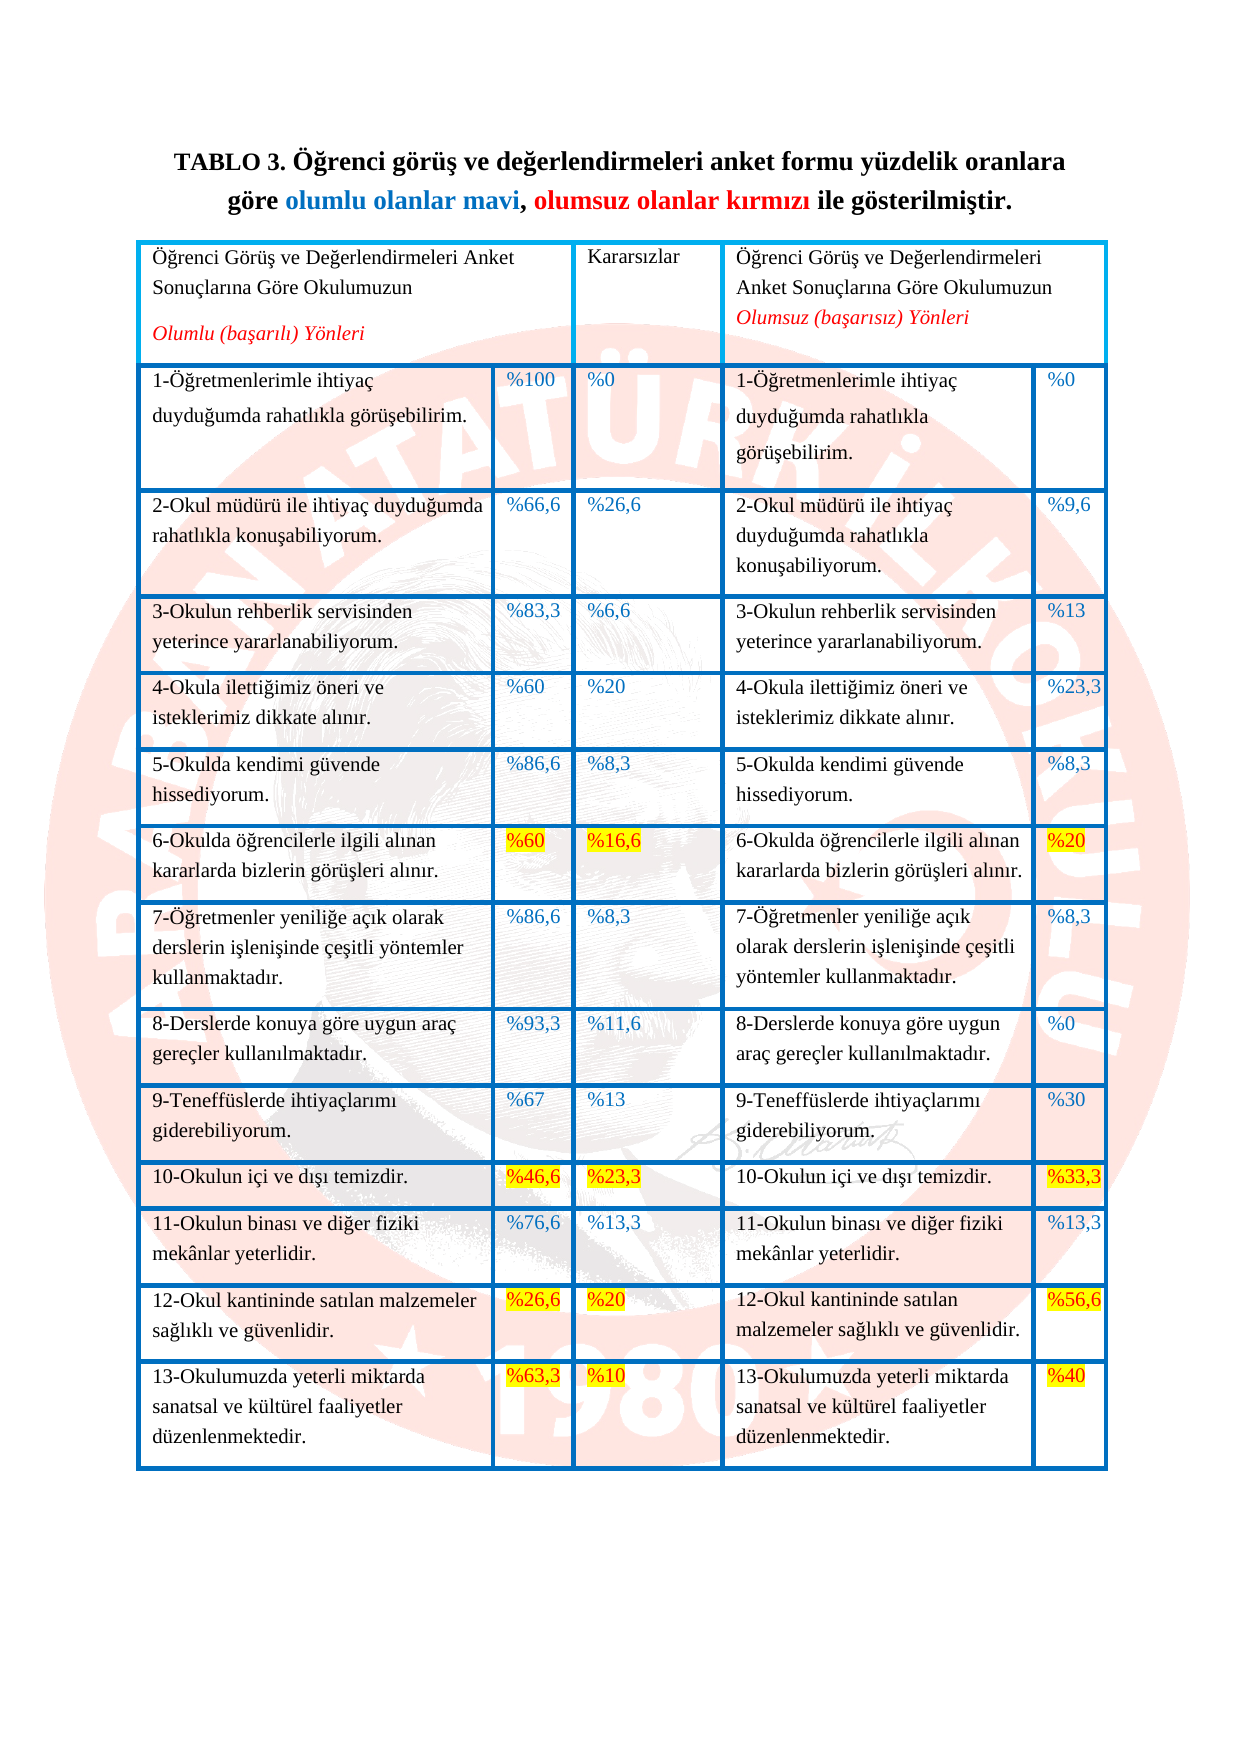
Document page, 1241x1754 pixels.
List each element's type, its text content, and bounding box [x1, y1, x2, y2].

table_cell 12-Okul kantininde satılan malzemeler sağlıklı ve güvenlidir. [141, 1288, 491, 1359]
table_cell 10-Okulun içi ve dışı temizdir. [141, 1165, 491, 1206]
table_cell 9-Teneffüslerde ihtiyaçlarımı giderebiliyorum. [725, 1088, 1031, 1160]
table_cell %6,6 [576, 599, 720, 671]
table_cell %66,6 [495, 493, 571, 594]
table_cell 7-Öğretmenler yeniliğe açık olarak derslerin işlenişinde çeşitli yöntemler kullanmaktadır. [725, 905, 1031, 1007]
table_cell 1-Öğretmenlerimle ihtiyaç duyduğumda rahatlıkla görüşebilirim. [725, 368, 1031, 488]
table_cell %23,3 [1036, 675, 1104, 747]
table_cell 3-Okulun rehberlik servisinden yeterince yararlanabiliyorum. [141, 599, 491, 671]
table_cell %8,3 [1036, 752, 1104, 824]
table_cell 12-Okul kantininde satılan malzemeler sağlıklı ve güvenlidir. [725, 1288, 1031, 1359]
table_cell %40 [1036, 1364, 1104, 1466]
table_header Öğrenci Görüş ve Değerlendirmeleri Anket Sonuçlarına Göre Okulumuzun Olumlu (başarılı) Yönleri [141, 245, 571, 363]
table_cell %13,3 [1036, 1211, 1104, 1283]
table_cell 5-Okulda kendimi güvende hissediyorum. [725, 752, 1031, 824]
table_cell %0 [1036, 1011, 1104, 1083]
table_cell %0 [576, 368, 720, 488]
table_cell 2-Okul müdürü ile ihtiyaç duyduğumda rahatlıkla konuşabiliyorum. [725, 493, 1031, 594]
table_cell %13 [576, 1088, 720, 1160]
table_cell %83,3 [495, 599, 571, 671]
table_cell 6-Okulda öğrencilerle ilgili alınan kararlarda bizlerin görüşleri alınır. [725, 828, 1031, 900]
text TABLO 3. Öğrenci görüş ve değerlendirmeleri anket formu yüzdelik oranlara göre olumlu olanlar mavi, olumsuz olanlar kırmızı ile gösterilmiştir. [173, 146, 1068, 216]
table_cell 11-Okulun binası ve diğer fiziki mekânlar yeterlidir. [141, 1211, 491, 1283]
table_cell %67 [495, 1088, 571, 1160]
table_cell %16,6 [576, 828, 720, 900]
table_cell 8-Derslerde konuya göre uygun araç gereçler kullanılmaktadır. [141, 1011, 491, 1083]
table_cell %100 [495, 368, 571, 488]
table_cell %26,6 [576, 493, 720, 594]
table_cell 10-Okulun içi ve dışı temizdir. [725, 1165, 1031, 1206]
table_cell %60 [495, 828, 571, 900]
table_cell %86,6 [495, 905, 571, 1007]
table_cell %9,6 [1036, 493, 1104, 594]
table_cell %23,3 [576, 1165, 720, 1206]
table_cell %0 [1036, 368, 1104, 488]
table_header Kararsızlar [576, 245, 720, 363]
table_cell 6-Okulda öğrencilerle ilgili alınan kararlarda bizlerin görüşleri alınır. [141, 828, 491, 900]
table_cell %26,6 [495, 1288, 571, 1359]
table_cell 4-Okula ilettiğimiz öneri ve isteklerimiz dikkate alınır. [141, 675, 491, 747]
table_cell %20 [576, 675, 720, 747]
table_cell 5-Okulda kendimi güvende hissediyorum. [141, 752, 491, 824]
table_cell %63,3 [495, 1364, 571, 1466]
table_cell %8,3 [576, 752, 720, 824]
table_cell 9-Teneffüslerde ihtiyaçlarımı giderebiliyorum. [141, 1088, 491, 1160]
table_cell %8,3 [576, 905, 720, 1007]
table_header Öğrenci Görüş ve Değerlendirmeleri Anket Sonuçlarına Göre Okulumuzun Olumsuz (başarısız) Yönleri [725, 245, 1104, 363]
table_cell 8-Derslerde konuya göre uygun araç gereçler kullanılmaktadır. [725, 1011, 1031, 1083]
table_cell 2-Okul müdürü ile ihtiyaç duyduğumda rahatlıkla konuşabiliyorum. [141, 493, 491, 594]
table_cell %46,6 [495, 1165, 571, 1206]
table_cell 7-Öğretmenler yeniliğe açık olarak derslerin işlenişinde çeşitli yöntemler kullanmaktadır. [141, 905, 491, 1007]
table_cell %10 [576, 1364, 720, 1466]
table_cell 11-Okulun binası ve diğer fiziki mekânlar yeterlidir. [725, 1211, 1031, 1283]
table_cell %86,6 [495, 752, 571, 824]
table_cell %56,6 [1036, 1288, 1104, 1359]
table_cell %13,3 [576, 1211, 720, 1283]
table_cell 4-Okula ilettiğimiz öneri ve isteklerimiz dikkate alınır. [725, 675, 1031, 747]
table_cell 13-Okulumuzda yeterli miktarda sanatsal ve kültürel faaliyetler düzenlenmektedir. [141, 1364, 491, 1466]
table_cell %20 [576, 1288, 720, 1359]
table_cell %11,6 [576, 1011, 720, 1083]
table_cell 3-Okulun rehberlik servisinden yeterince yararlanabiliyorum. [725, 599, 1031, 671]
table_cell %13 [1036, 599, 1104, 671]
table_cell %20 [1036, 828, 1104, 900]
table_cell %76,6 [495, 1211, 571, 1283]
table_cell %60 [495, 675, 571, 747]
table_cell 13-Okulumuzda yeterli miktarda sanatsal ve kültürel faaliyetler düzenlenmektedir. [725, 1364, 1031, 1466]
table_cell %8,3 [1036, 905, 1104, 1007]
table_cell %93,3 [495, 1011, 571, 1083]
table_cell %33,3 [1036, 1165, 1104, 1206]
table_cell 1-Öğretmenlerimle ihtiyaç duyduğumda rahatlıkla görüşebilirim. [141, 368, 491, 488]
table_cell %30 [1036, 1088, 1104, 1160]
